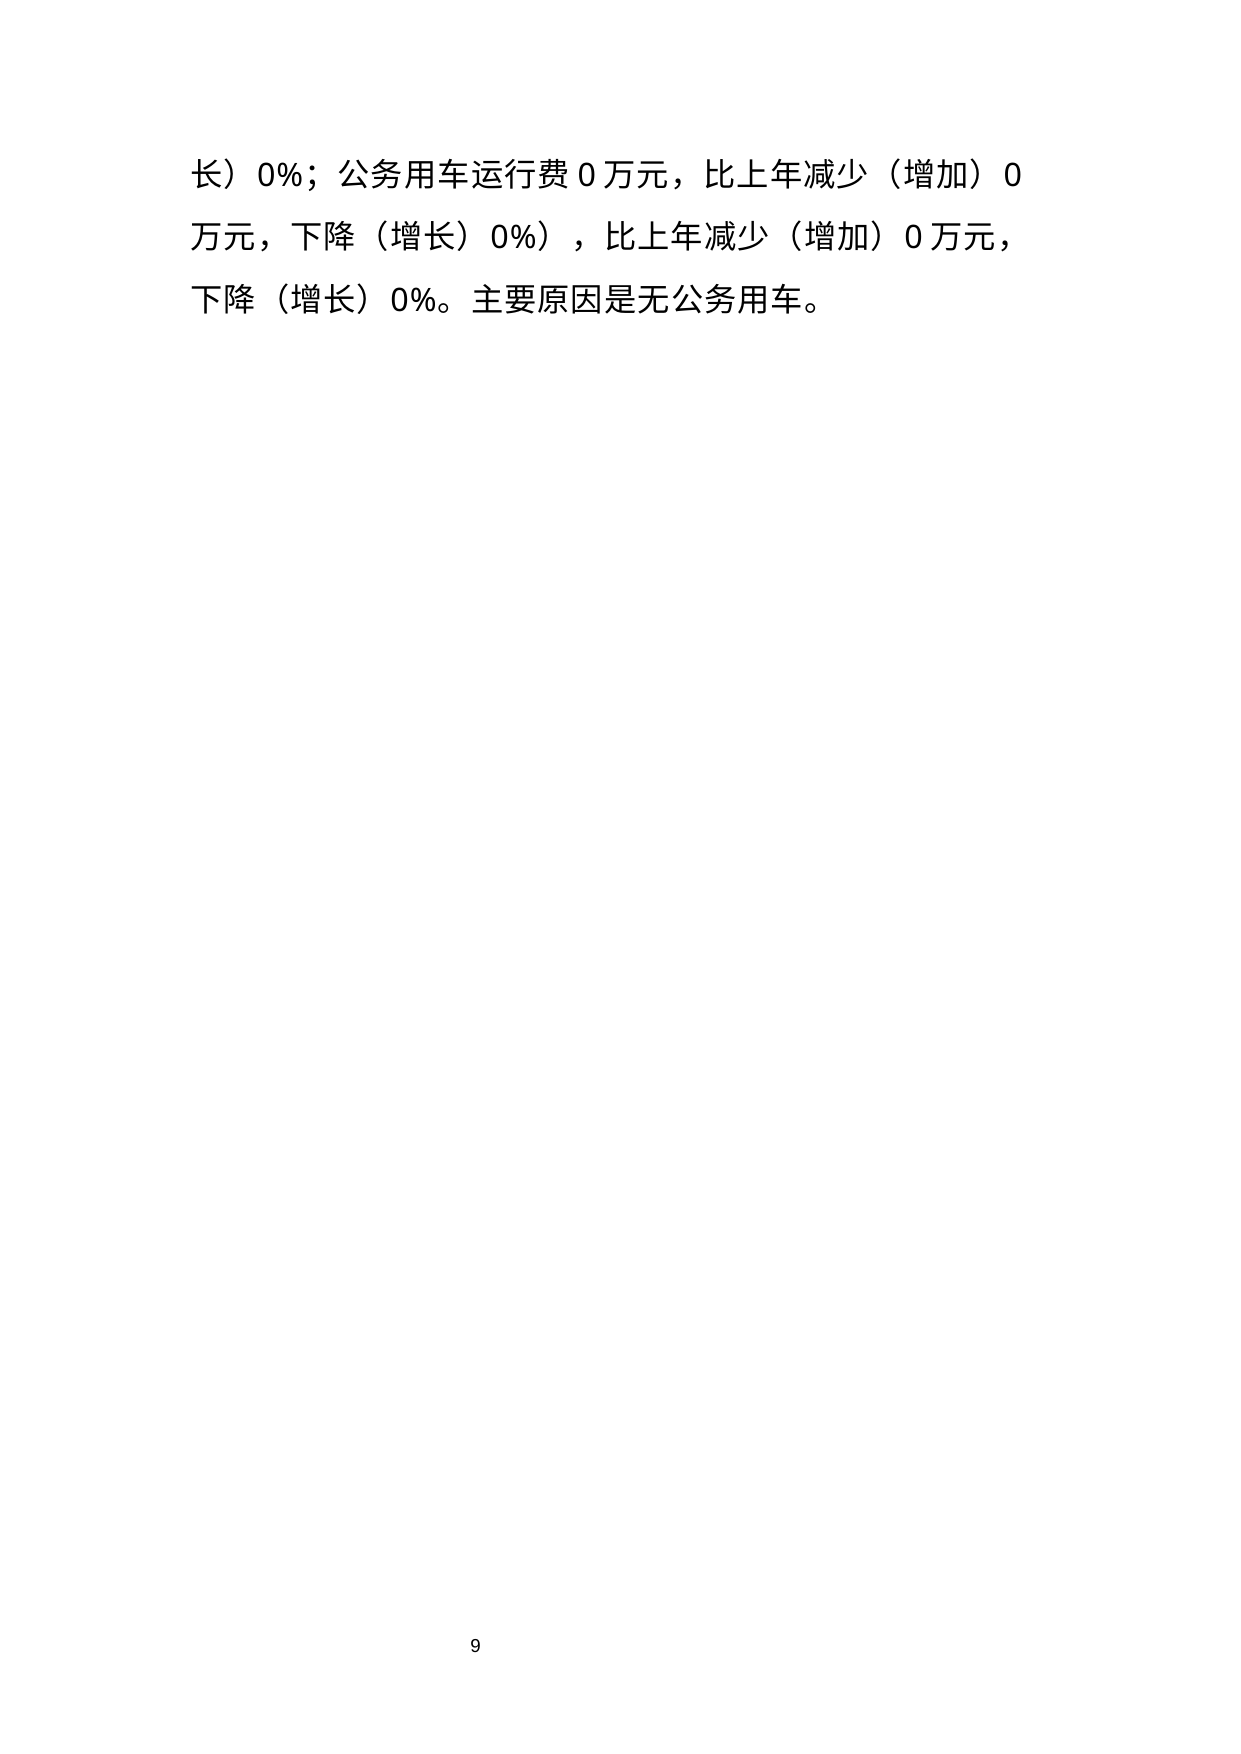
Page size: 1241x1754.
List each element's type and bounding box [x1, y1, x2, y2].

text [190, 149, 1048, 321]
